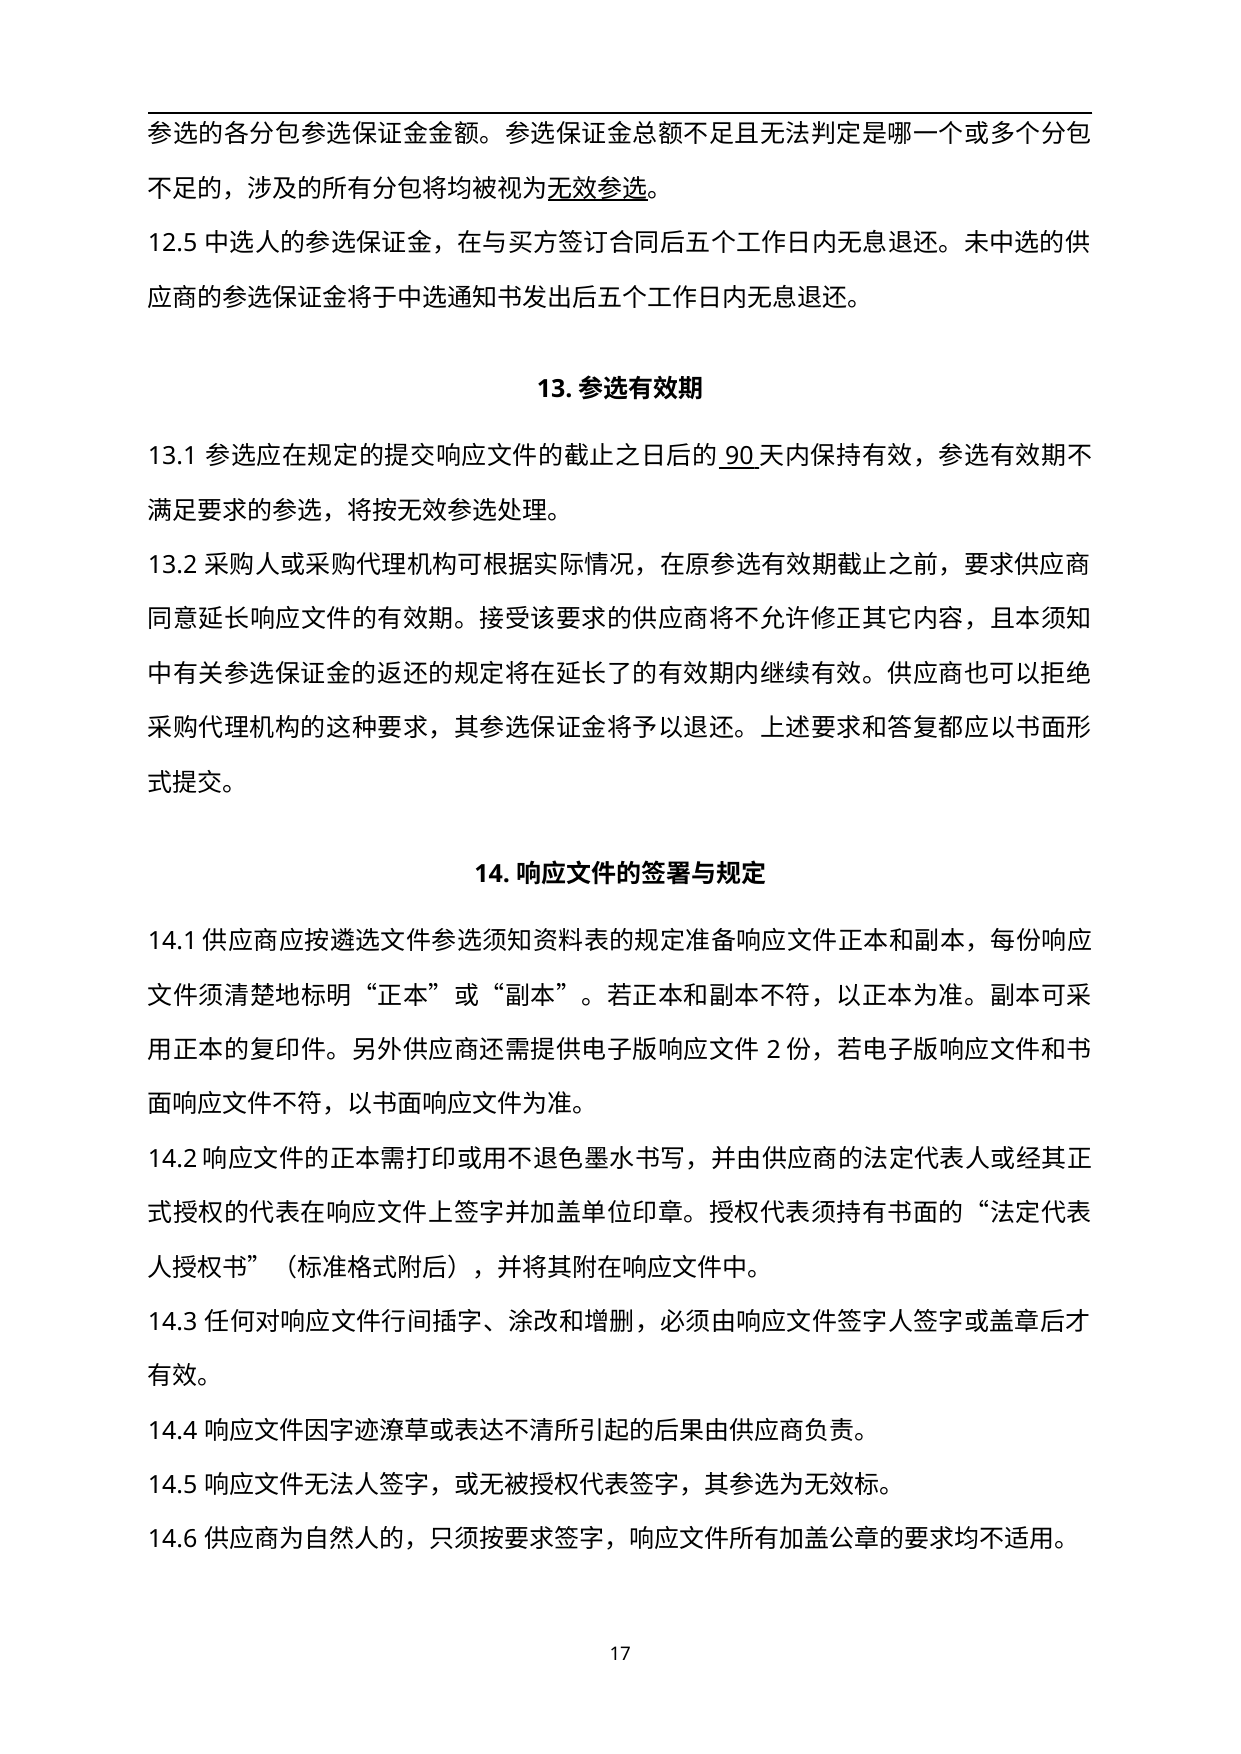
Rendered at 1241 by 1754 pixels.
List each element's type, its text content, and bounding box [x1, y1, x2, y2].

text 14.1供应商应按遴选文件参选须知资料表的规定准备响应文件正本和副本，每份响应文件须清楚地标明“正本”或“副本”。若正本和副本不符，以正本为准。副本可采用正本的复印件。另外供应商还需提供电子版响应文件2份，若电子版响应文件和书面响应文件不符，以书面响应文件为准。 [148, 921, 1092, 1120]
subtitle 14. 响应文件的签署与规定 [148, 854, 1092, 890]
text 13.2 采购人或采购代理机构可根据实际情况，在原参选有效期截止之前，要求供应商同意延长响应文件的有效期。接受该要求的供应商将不允许修正其它内容，且本须知中有关参选保证金的返还的规定将在延长了的有效期内继续有效。供应商也可以拒绝采购代理机构的这种要求，其参选保证金将予以退还。上述要求和答复都应以书面形式提交。 [148, 544, 1092, 798]
subtitle 13. 参选有效期 [148, 369, 1092, 405]
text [143, 114, 1092, 204]
text 14.4 响应文件因字迹潦草或表达不清所引起的后果由供应商负责。 [148, 1410, 1092, 1446]
text 14.6 供应商为自然人的，只须按要求签字，响应文件所有加盖公章的要求均不适用。 [148, 1519, 1092, 1555]
text 14.3 任何对响应文件行间插字、涂改和增删，必须由响应文件签字人签字或盖章后才有效。 [148, 1301, 1092, 1392]
text 13.1 参选应在规定的提交响应文件的截止之日后的 90天内保持有效，参选有效期不满足要求的参选，将按无效参选处理。 [148, 436, 1092, 526]
text 12.5 中选人的参选保证金，在与买方签订合同后五个工作日内无息退还。未中选的供应商的参选保证金将于中选通知书发出后五个工作日内无息退还。 [148, 223, 1092, 313]
text 14.5 响应文件无法人签字，或无被授权代表签字，其参选为无效标。 [148, 1464, 1092, 1501]
text 14.2响应文件的正本需打印或用不退色墨水书写，并由供应商的法定代表人或经其正式授权的代表在响应文件上签字并加盖单位印章。授权代表须持有书面的“法定代表人授权书”（标准格式附后），并将其附在响应文件中。 [148, 1138, 1092, 1283]
